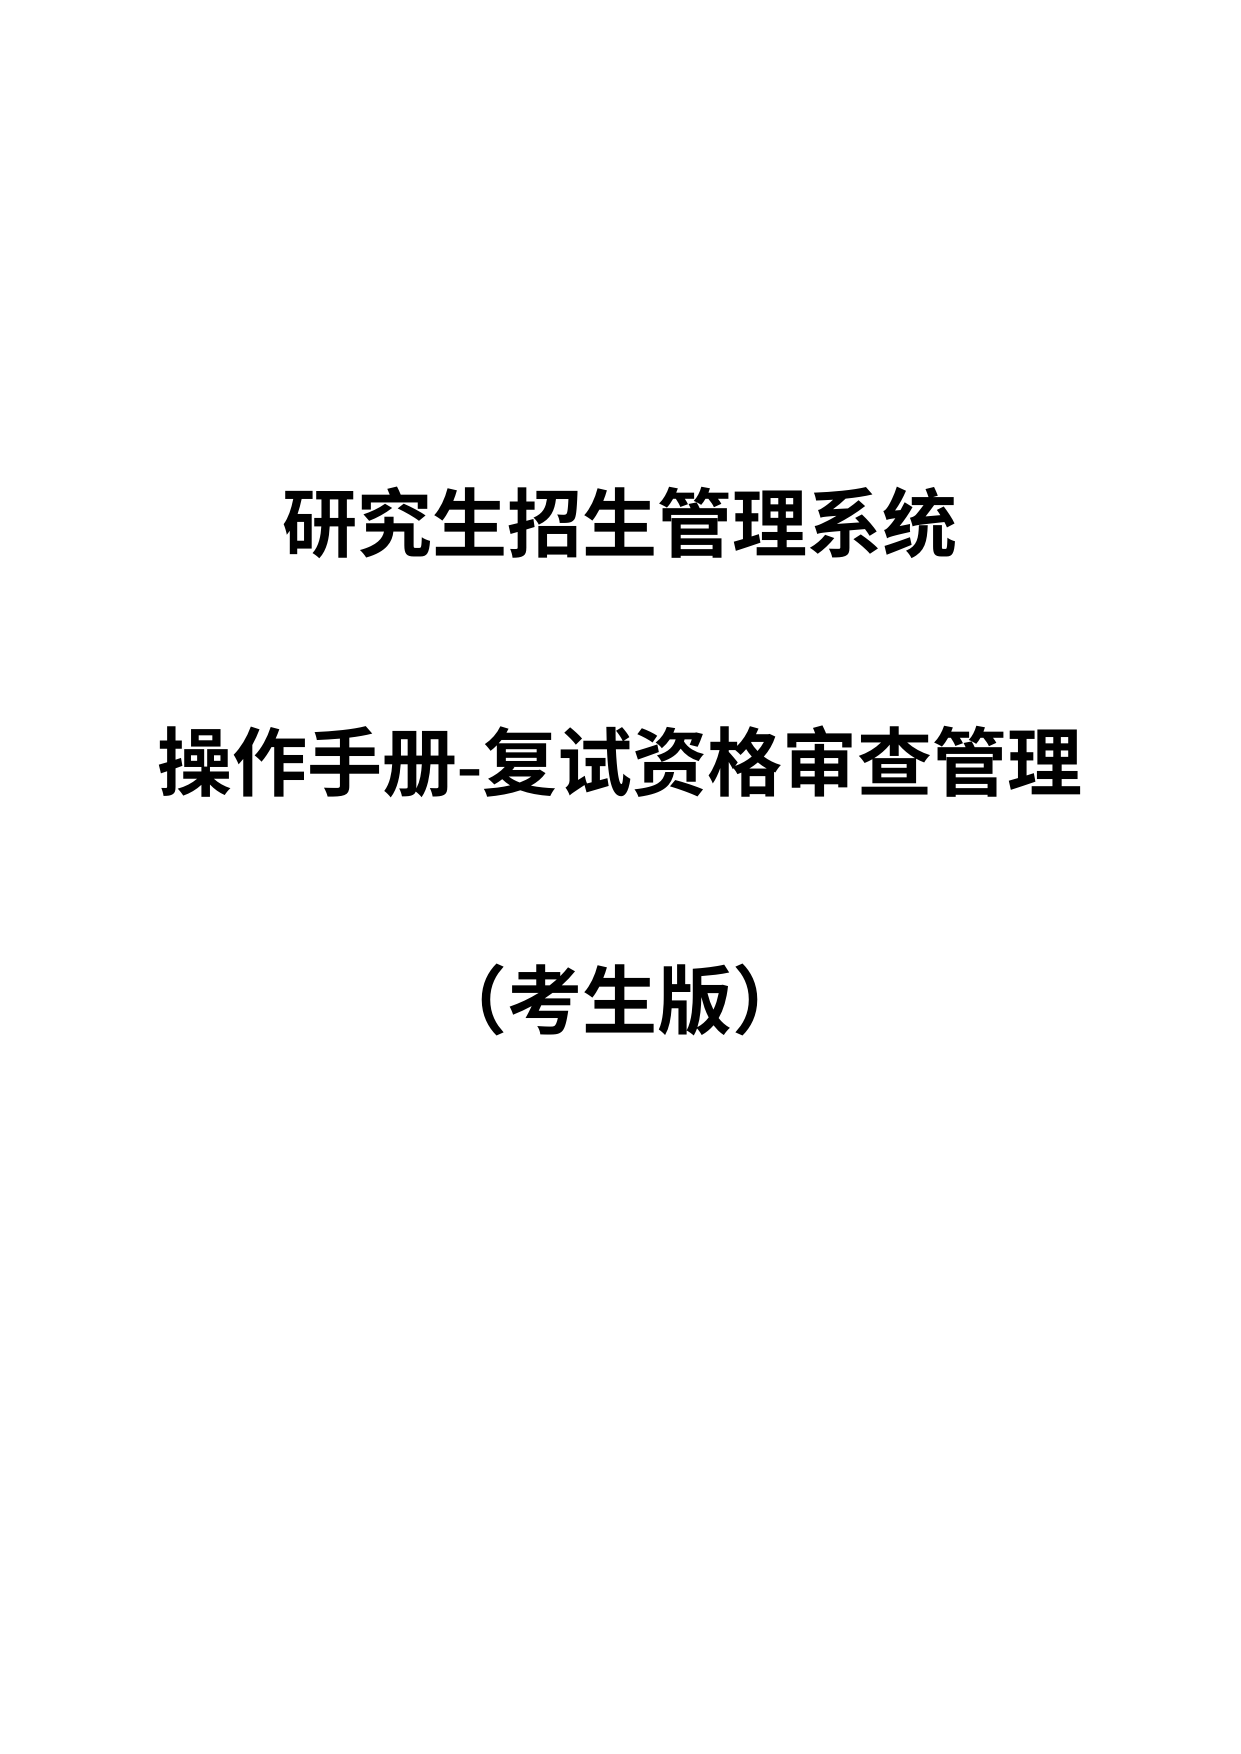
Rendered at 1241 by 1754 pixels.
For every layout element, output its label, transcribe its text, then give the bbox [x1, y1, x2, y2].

text 操作手册-复试资格审查管理 [148, 692, 1092, 822]
text 研究生招生管理系统 [148, 454, 1092, 584]
text （考生版） [148, 931, 1092, 1061]
